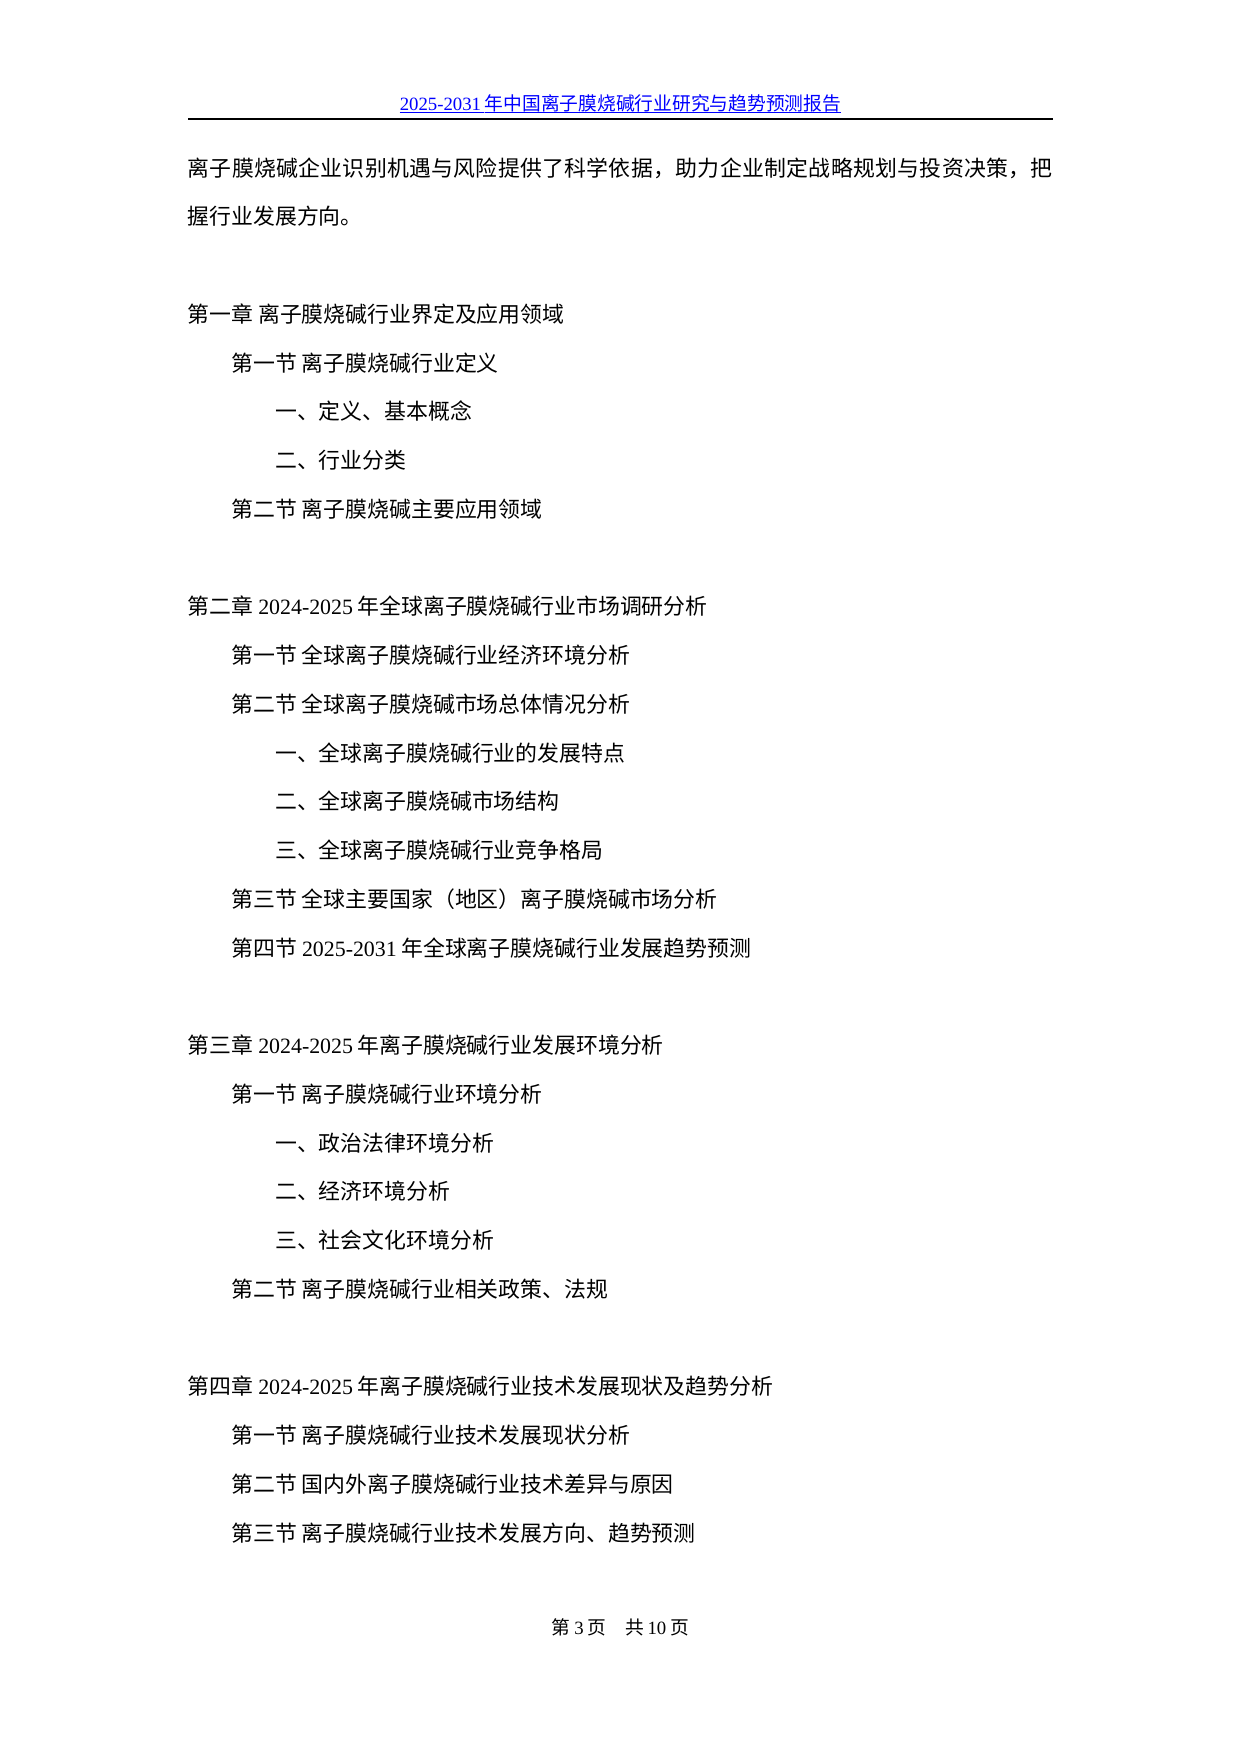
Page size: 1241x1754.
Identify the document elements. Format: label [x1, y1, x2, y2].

text [187, 150, 1053, 1548]
